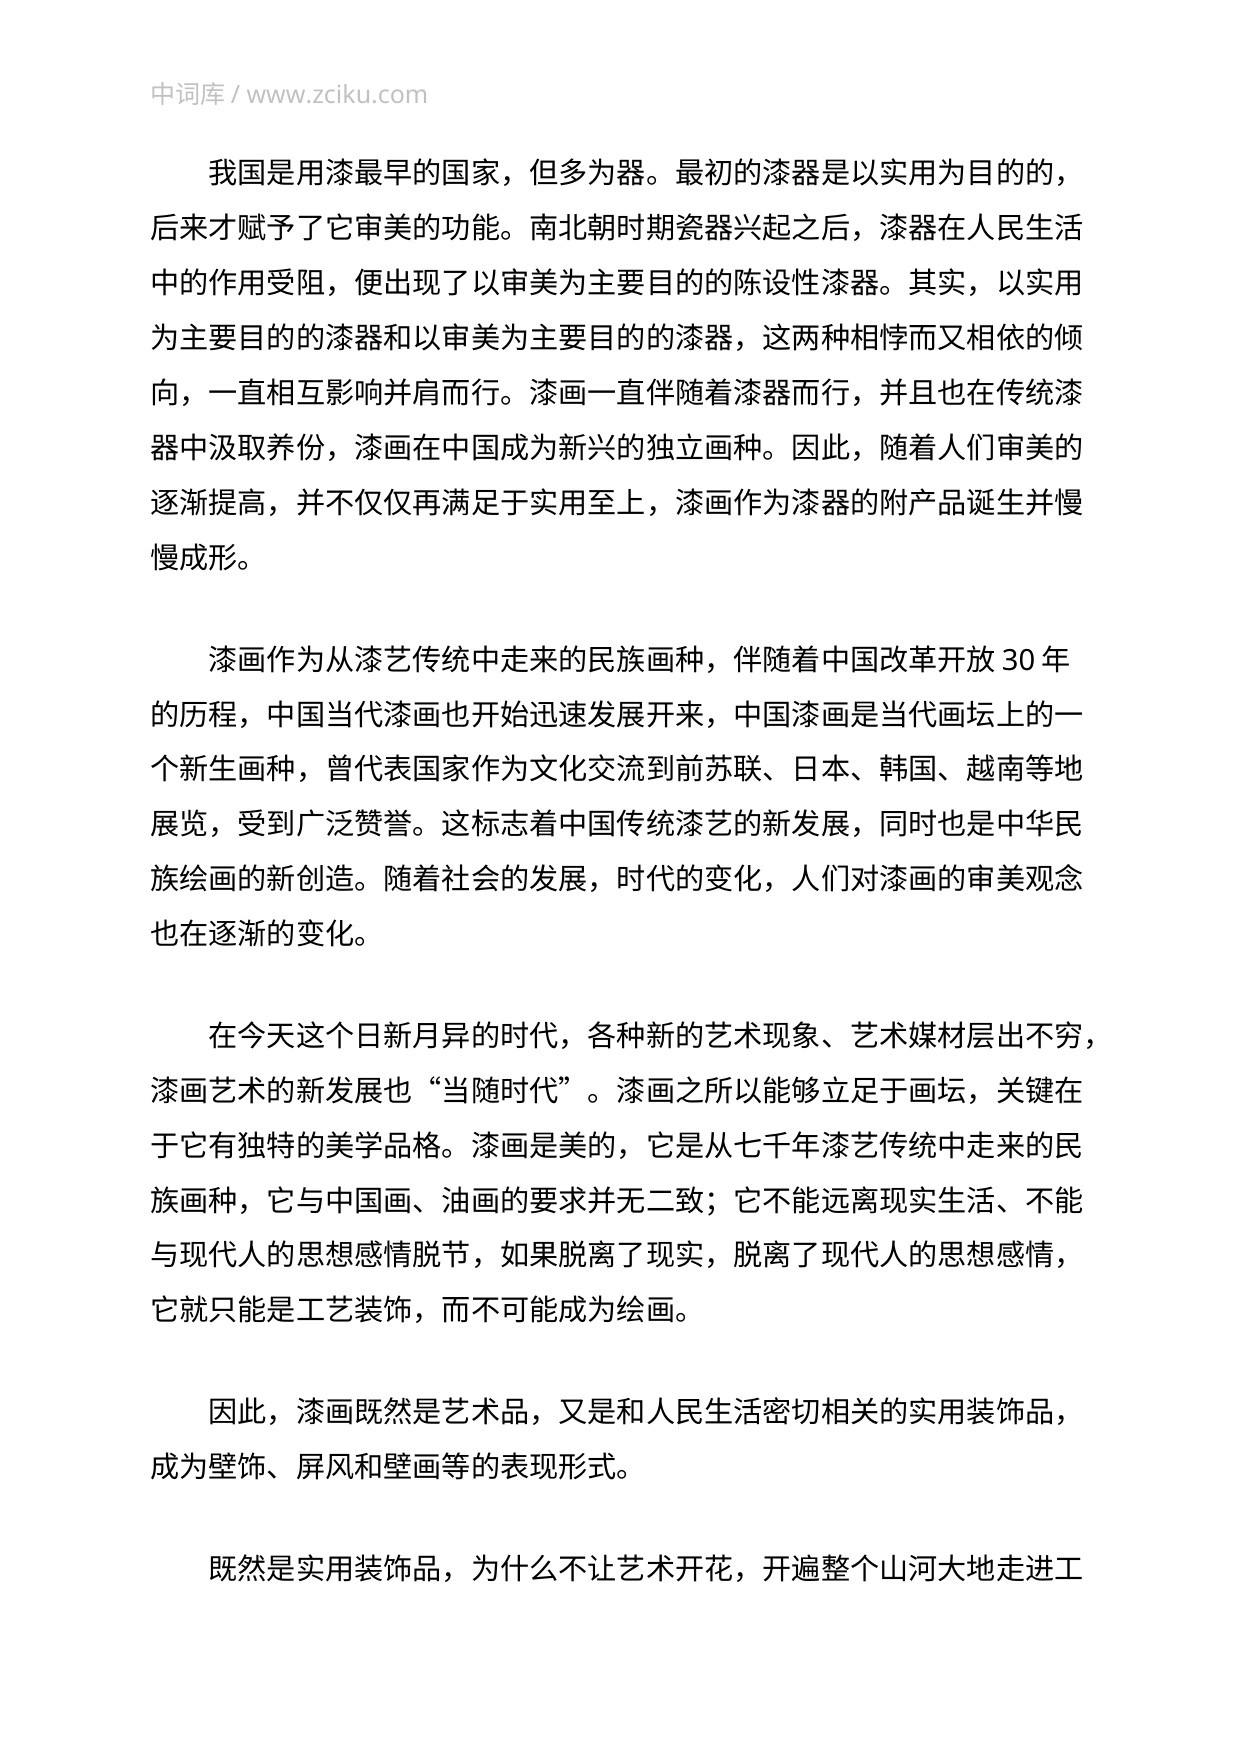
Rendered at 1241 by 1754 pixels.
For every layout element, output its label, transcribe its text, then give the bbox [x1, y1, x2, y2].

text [150, 1545, 1090, 1588]
text 因此，漆画既然是艺术品，又是和人民生活密切相关的实用装饰品，成为壁饰、屏风和壁画等的表现形式。 [150, 1389, 1090, 1486]
text 漆画作为从漆艺传统中走来的民族画种，伴随着中国改革开放30年的历程，中国当代漆画也开始迅速发展开来，中国漆画是当代画坛上的一个新生画种，曾代表国家作为文化交流到前苏联、日本、韩国、越南等地展览，受到广泛赞誉。这标志着中国传统漆艺的新发展，同时也是中华民族绘画的新创造。随着社会的发展，时代的变化，人们对漆画的审美观念也在逐渐的变化。 [150, 636, 1090, 953]
text 在今天这个日新月异的时代，各种新的艺术现象、艺术媒材层出不穷，漆画艺术的新发展也“当随时代”。漆画之所以能够立足于画坛，关键在于它有独特的美学品格。漆画是美的，它是从七千年漆艺传统中走来的民族画种，它与中国画、油画的要求并无二致；它不能远离现实生活、不能与现代人的思想感情脱节，如果脱离了现实，脱离了现代人的思想感情，它就只能是工艺装饰，而不可能成为绘画。 [150, 1012, 1090, 1329]
text 我国是用漆最早的国家，但多为器。最初的漆器是以实用为目的的，后来才赋予了它审美的功能。南北朝时期瓷器兴起之后，漆器在人民生活中的作用受阻，便出现了以审美为主要目的的陈设性漆器。其实，以实用为主要目的的漆器和以审美为主要目的的漆器，这两种相悖而又相依的倾向，一直相互影响并肩而行。漆画一直伴随着漆器而行，并且也在传统漆器中汲取养份，漆画在中国成为新兴的独立画种。因此，随着人们审美的逐渐提高，并不仅仅再满足于实用至上，漆画作为漆器的附产品诞生并慢慢成形。 [150, 150, 1090, 577]
